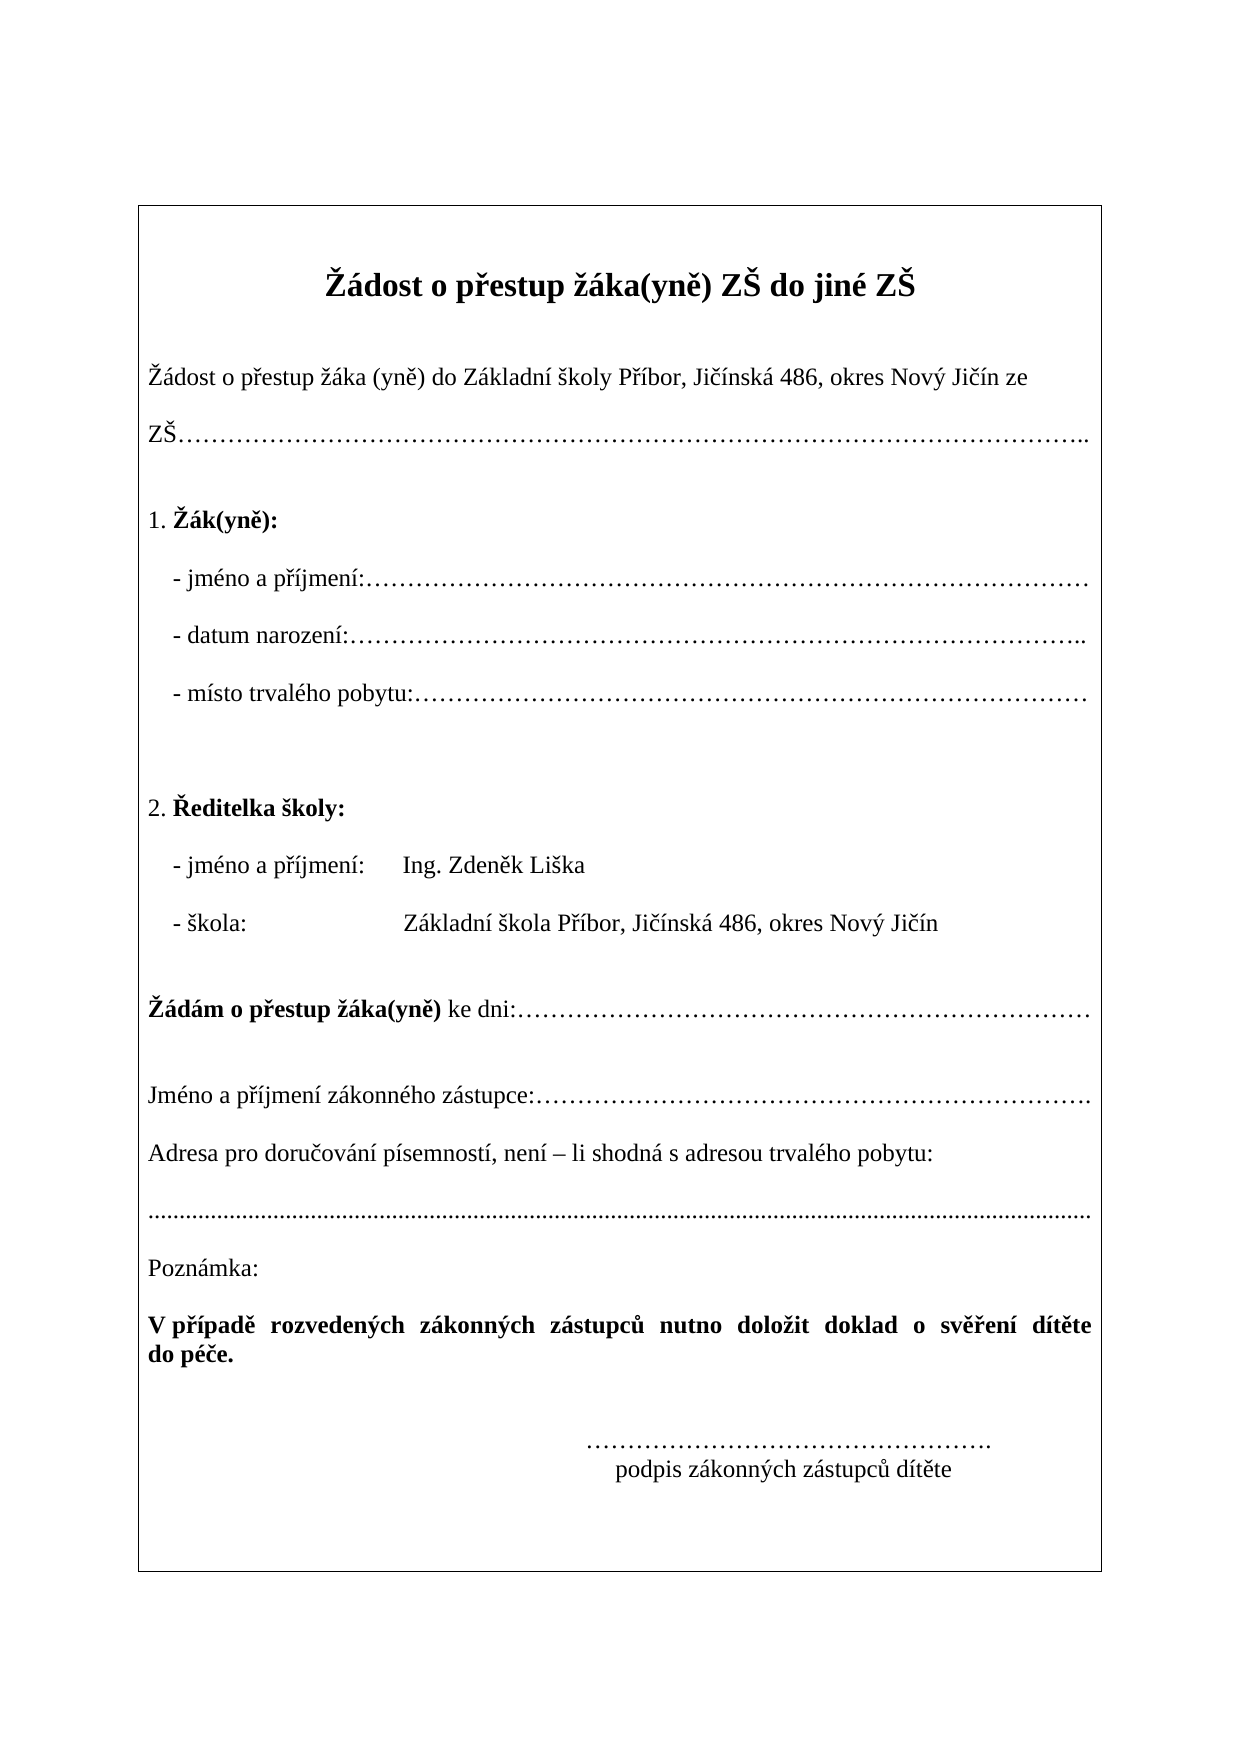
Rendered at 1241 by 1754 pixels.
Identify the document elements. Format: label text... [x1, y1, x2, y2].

text ....................................................................................................................................................... [148, 1195, 1093, 1224]
text - škola: Základní škola Příbor, Jičínská 486, okres Nový Jičín [148, 908, 1093, 937]
text - jméno a příjmení: Ing. Zdeněk Liška [148, 850, 1093, 879]
text 1. Žák(yně): [148, 505, 1093, 534]
text podpis zákonných zástupců dítěte [148, 1454, 1093, 1483]
text Jméno a příjmení zákonného zástupce:…………………………………………………………. [148, 1080, 1093, 1109]
text 2. Ředitelka školy: [148, 793, 1093, 822]
text - datum narození:…………………………………………………………………………….. [148, 620, 1093, 649]
text ZŠ……………………………………………………………………………………………….. [148, 419, 1093, 448]
text Poznámka: [148, 1253, 1093, 1282]
text …………………………………………. [148, 1425, 1093, 1454]
text Žádost o přestup žáka(yně) ZŠ do jiné ZŠ [148, 266, 1093, 304]
text V případě rozvedených zákonných zástupců nutno doložit doklad o svěření dítěte do péče. [148, 1310, 1093, 1368]
text Žádám o přestup žáka(yně) ke dni:…………………………………………………………… [148, 994, 1093, 1023]
text - jméno a příjmení:…………………………………………………………………………… [148, 563, 1093, 592]
text Adresa pro doručování písemností, není – li shodná s adresou trvalého pobytu: [148, 1138, 1093, 1167]
text Žádost o přestup žáka (yně) do Základní školy Příbor, Jičínská 486, okres Nový Jičín ze [148, 362, 1093, 390]
text - místo trvalého pobytu:……………………………………………………………………… [148, 678, 1093, 707]
